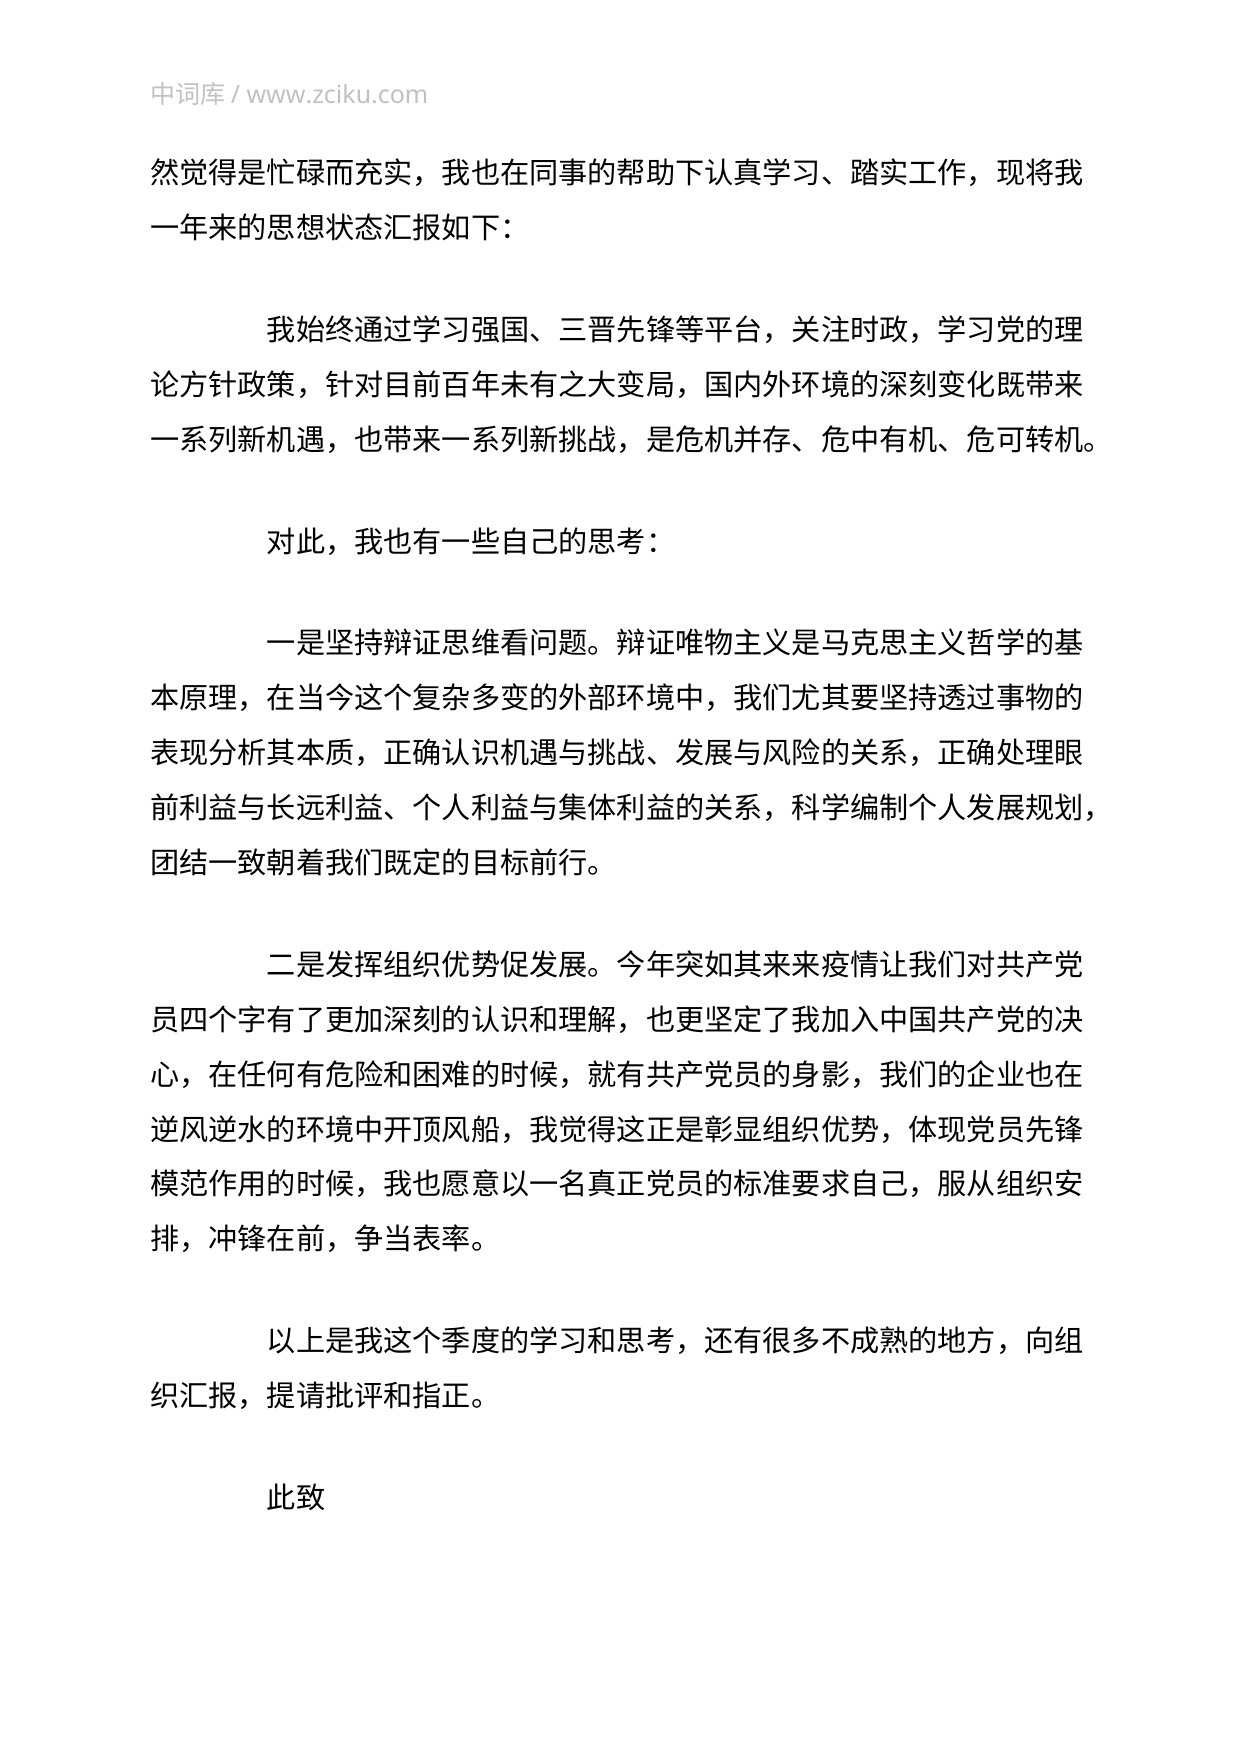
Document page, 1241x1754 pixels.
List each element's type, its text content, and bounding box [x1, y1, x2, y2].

text 一是坚持辩证思维看问题。辩证唯物主义是马克思主义哲学的基本原理，在当今这个复杂多变的外部环境中，我们尤其要坚持透过事物的表现分析其本质，正确认识机遇与挑战、发展与风险的关系，正确处理眼前利益与长远利益、个人利益与集体利益的关系，科学编制个人发展规划，团结一致朝着我们既定的目标前行。 [150, 620, 1090, 882]
text 我始终通过学习强国、三晋先锋等平台，关注时政，学习党的理论方针政策，针对目前百年未有之大变局，国内外环境的深刻变化既带来一系列新机遇，也带来一系列新挑战，是危机并存、危中有机、危可转机。 [150, 307, 1090, 459]
text 对此，我也有一些自己的思考： [150, 518, 1090, 561]
text 以上是我这个季度的学习和思考，还有很多不成熟的地方，向组织汇报，提请批评和指正。 [150, 1318, 1090, 1415]
text 此致 [150, 1474, 1090, 1517]
text 二是发挥组织优势促发展。今年突如其来来疫情让我们对共产党员四个字有了更加深刻的认识和理解，也更坚定了我加入中国共产党的决心，在任何有危险和困难的时候，就有共产党员的身影，我们的企业也在逆风逆水的环境中开顶风船，我觉得这正是彰显组织优势，体现党员先锋模范作用的时候，我也愿意以一名真正党员的标准要求自己，服从组织安排，冲锋在前，争当表率。 [150, 941, 1090, 1258]
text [150, 150, 1090, 247]
